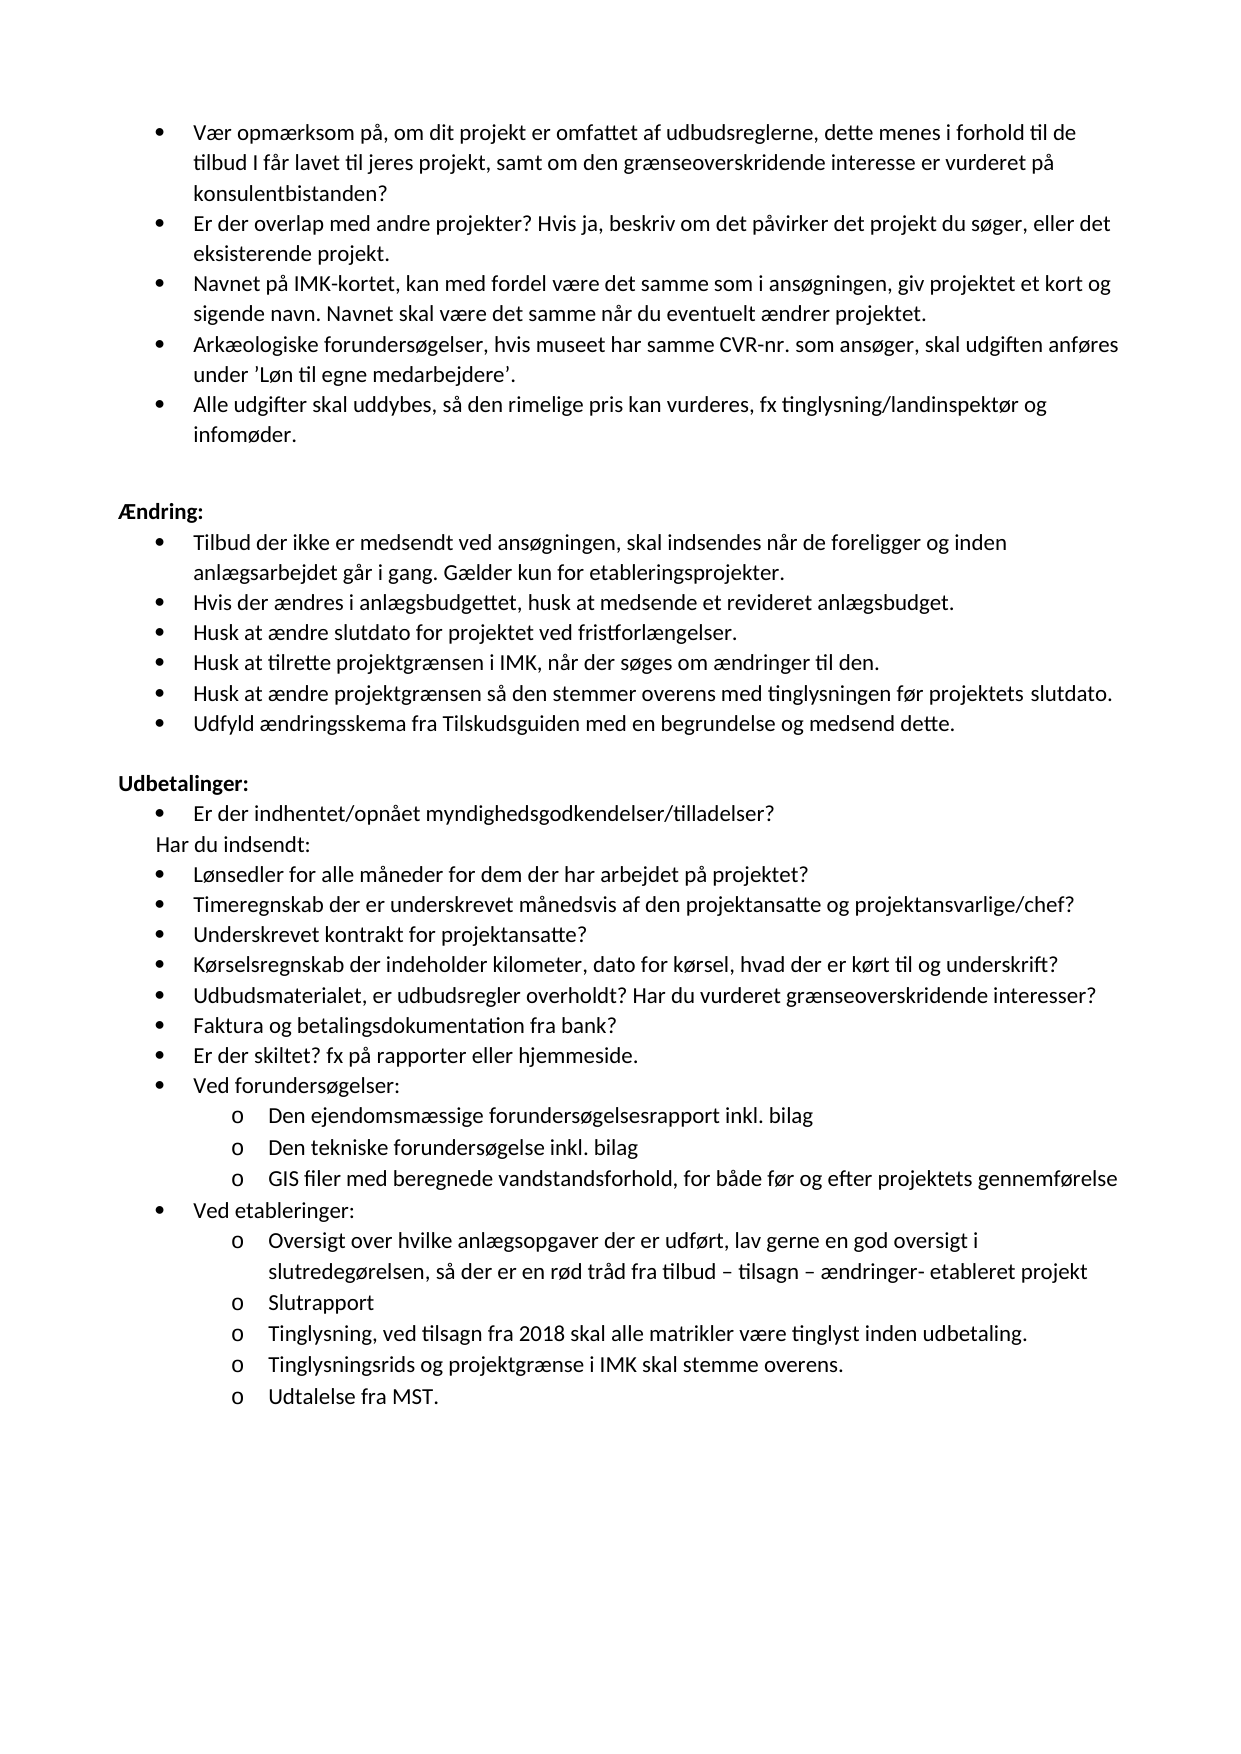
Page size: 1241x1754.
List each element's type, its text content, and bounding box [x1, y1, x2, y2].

list Har du indsendt: [156, 830, 1122, 858]
list Alle udgifter skal uddybes, så den rimelige pris kan vurderes, fx tinglysning/landinspektør og infomøder. [156, 390, 1122, 448]
list Vær opmærksom på, om dit projekt er omfattet af udbudsreglerne, dette menes i forhold til de tilbud I får lavet til jeres projekt, samt om den grænseoverskridende interesse er vurderet på konsulentbistanden? [156, 118, 1122, 207]
list Er der overlap med andre projekter? Hvis ja, beskriv om det påvirker det projekt du søger, eller det eksisterende projekt. [156, 209, 1122, 267]
list Husk at ændre projektgrænsen så den stemmer overens med tinglysningen før projektets slutdato. [156, 679, 1122, 707]
list Udbudsmaterialet, er udbudsregler overholdt? Har du vurderet grænseoverskridende interesser? [156, 981, 1122, 1009]
list Den ejendomsmæssige forundersøgelsesrapport inkl. bilag [231, 1102, 1122, 1131]
list Den tekniske forundersøgelse inkl. bilag [231, 1133, 1122, 1162]
list Udtalelse fra MST. [231, 1382, 1122, 1411]
list Ændring: [118, 497, 1122, 525]
list GIS filer med beregnede vandstandsforhold, for både før og efter projektets gennemførelse [231, 1164, 1122, 1194]
list Underskrevet kontrakt for projektansatte? [156, 920, 1122, 948]
list Er der indhentet/opnået myndighedsgodkendelser/tilladelser? [156, 799, 1122, 827]
list Tinglysningsrids og projektgrænse i IMK skal stemme overens. [231, 1351, 1122, 1380]
list Timeregnskab der er underskrevet månedsvis af den projektansatte og projektansvarlige/chef? [156, 890, 1122, 918]
list Husk at tilrette projektgrænsen i IMK, når der søges om ændringer til den. [156, 648, 1122, 676]
list Slutrapport [231, 1288, 1122, 1317]
list Udfyld ændringsskema fra Tilskudsguiden med en begrundelse og medsend dette. [156, 709, 1122, 737]
list Tinglysning, ved tilsagn fra 2018 skal alle matrikler være tinglyst inden udbetaling. [231, 1319, 1122, 1348]
list Faktura og betalingsdokumentation fra bank? [156, 1011, 1122, 1039]
list Kørselsregnskab der indeholder kilometer, dato for kørsel, hvad der er kørt til og underskrift? [156, 951, 1122, 978]
list Husk at ændre slutdato for projektet ved fristforlængelser. [156, 618, 1122, 646]
list Oversigt over hvilke anlægsopgaver der er udført, lav gerne en god oversigt i slutredegørelsen, så der er en rød tråd fra tilbud – tilsagn – ændringer- etableret projekt [231, 1226, 1122, 1286]
list Arkæologiske forundersøgelser, hvis museet har samme CVR-nr. som ansøger, skal udgiften anføres under ’Løn til egne medarbejdere’. [156, 330, 1122, 388]
list Udbetalinger: [118, 769, 1122, 797]
list Lønsedler for alle måneder for dem der har arbejdet på projektet? [156, 860, 1122, 888]
list Tilbud der ikke er medsendt ved ansøgningen, skal indsendes når de foreligger og inden anlægsarbejdet går i gang. Gælder kun for etableringsprojekter. [156, 528, 1122, 586]
list Ved etableringer: [156, 1196, 1122, 1224]
list Hvis der ændres i anlægsbudgettet, husk at medsende et revideret anlægsbudget. [156, 588, 1122, 616]
list Er der skiltet? fx på rapporter eller hjemmeside. [156, 1041, 1122, 1069]
list Navnet på IMK-kortet, kan med fordel være det samme som i ansøgningen, giv projektet et kort og sigende navn. Navnet skal være det samme når du eventuelt ændrer projektet. [156, 269, 1122, 327]
list Ved forundersøgelser: [156, 1071, 1122, 1099]
